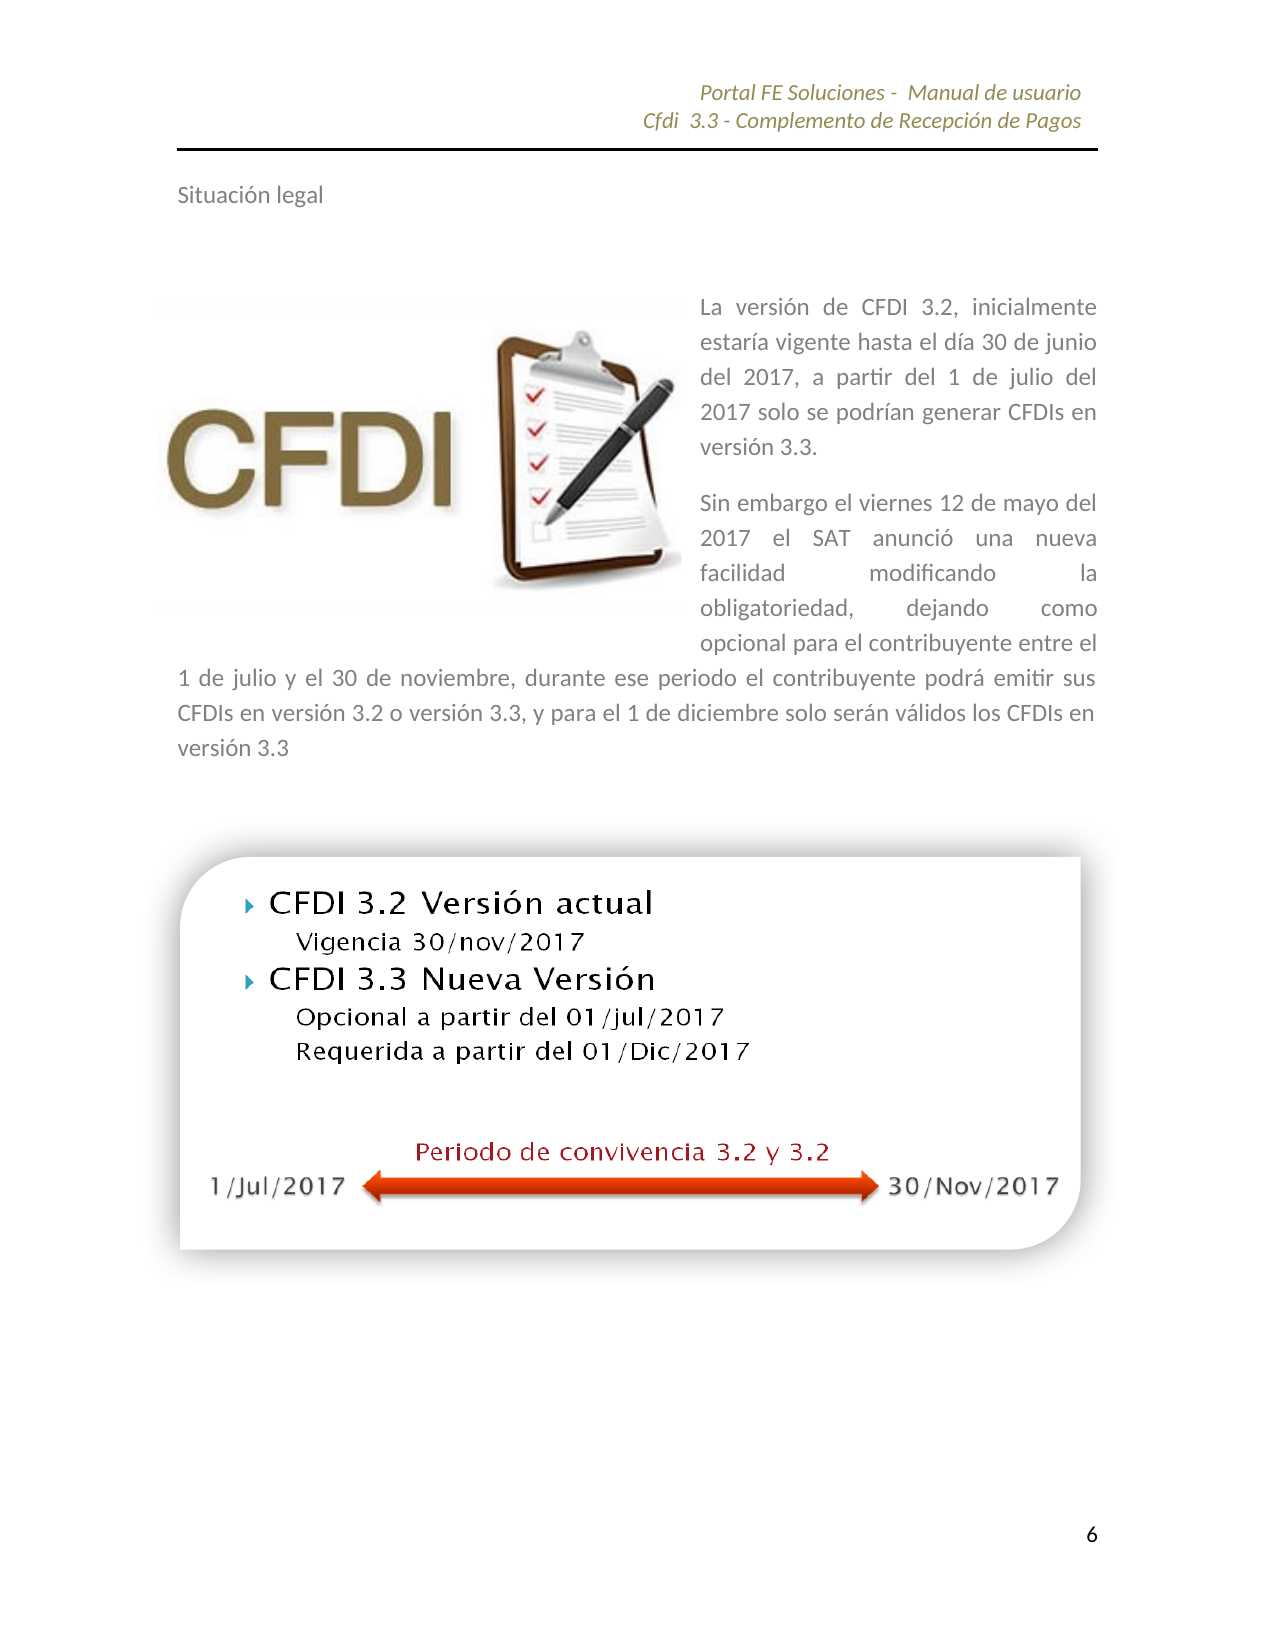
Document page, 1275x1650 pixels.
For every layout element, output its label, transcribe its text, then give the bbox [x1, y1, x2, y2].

picture [195, 872, 1066, 1235]
text Sin embargo el viernes 12 de mayo del 2017 el SAT anunció una nueva facilidad modificando la obligatoriedad, dejando como opcional para el contribuyente entre el 1 de julio y el 30 de noviembre, durante ese periodo el contribuyente podrá emitir sus CFDIs en versión 3.2 o versión 3.3, y para el 1 de diciembre solo serán válidos los CFDIs en versión 3.3 [177, 487, 1098, 762]
picture [157, 303, 682, 644]
text La versión de CFDI 3.2, inicialmente estaría vigente hasta el día 30 de junio del 2017, a partir del 1 de julio del 2017 solo se podrían generar CFDIs en versión 3.3. [177, 291, 1098, 462]
text Situación legal [177, 179, 1098, 210]
